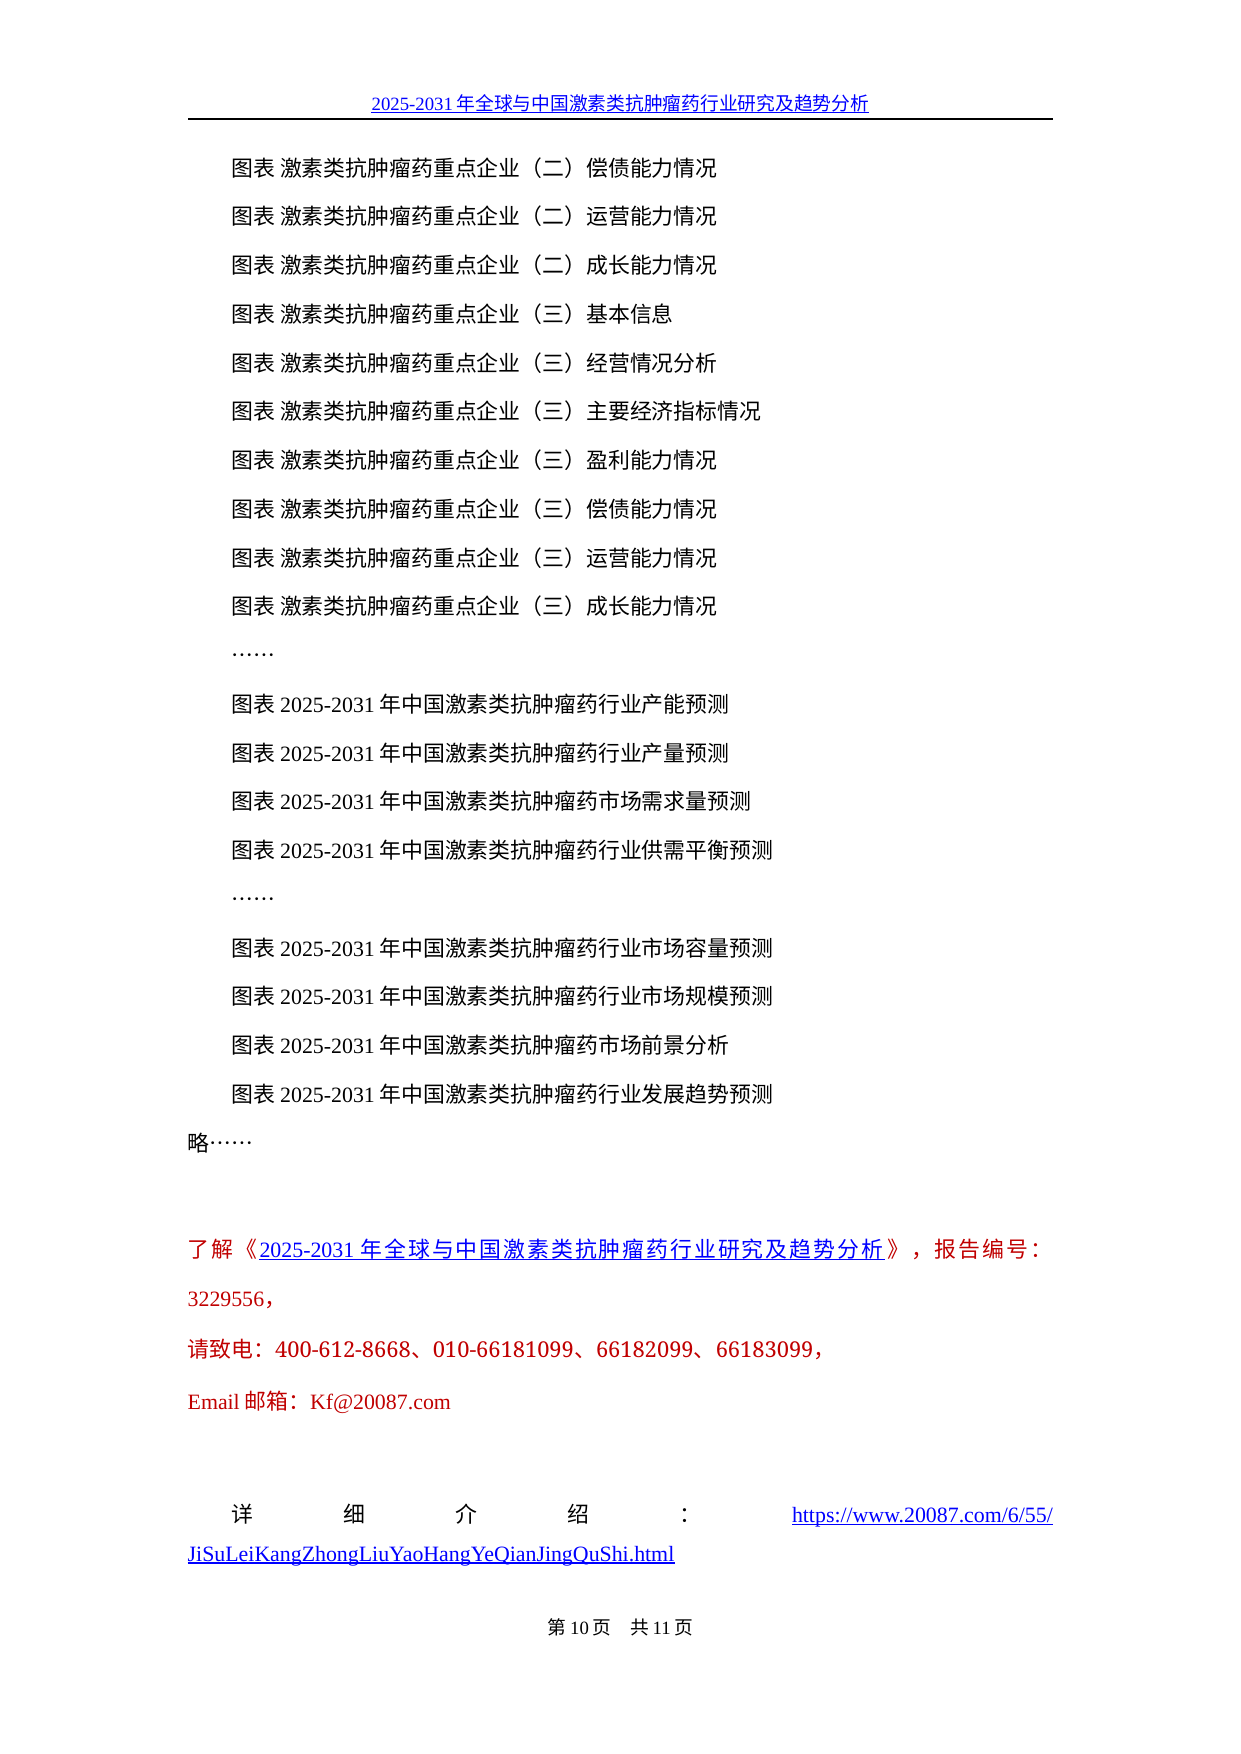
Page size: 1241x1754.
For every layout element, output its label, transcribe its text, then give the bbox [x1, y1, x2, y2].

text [187, 150, 1053, 1158]
text 详细介绍：https://www.20087.com/6/55/JiSuLeiKangZhongLiuYaoHangYeQianJingQuShi.html [187, 1496, 1053, 1569]
text 了解《2025-2031年全球与中国激素类抗肿瘤药行业研究及趋势分析》，报告编号：3229556， [187, 1232, 1053, 1313]
text 请致电：400-612-8668、010-66181099、66182099、66183099， [187, 1332, 1053, 1364]
text Email邮箱：Kf@20087.com [187, 1383, 1053, 1416]
